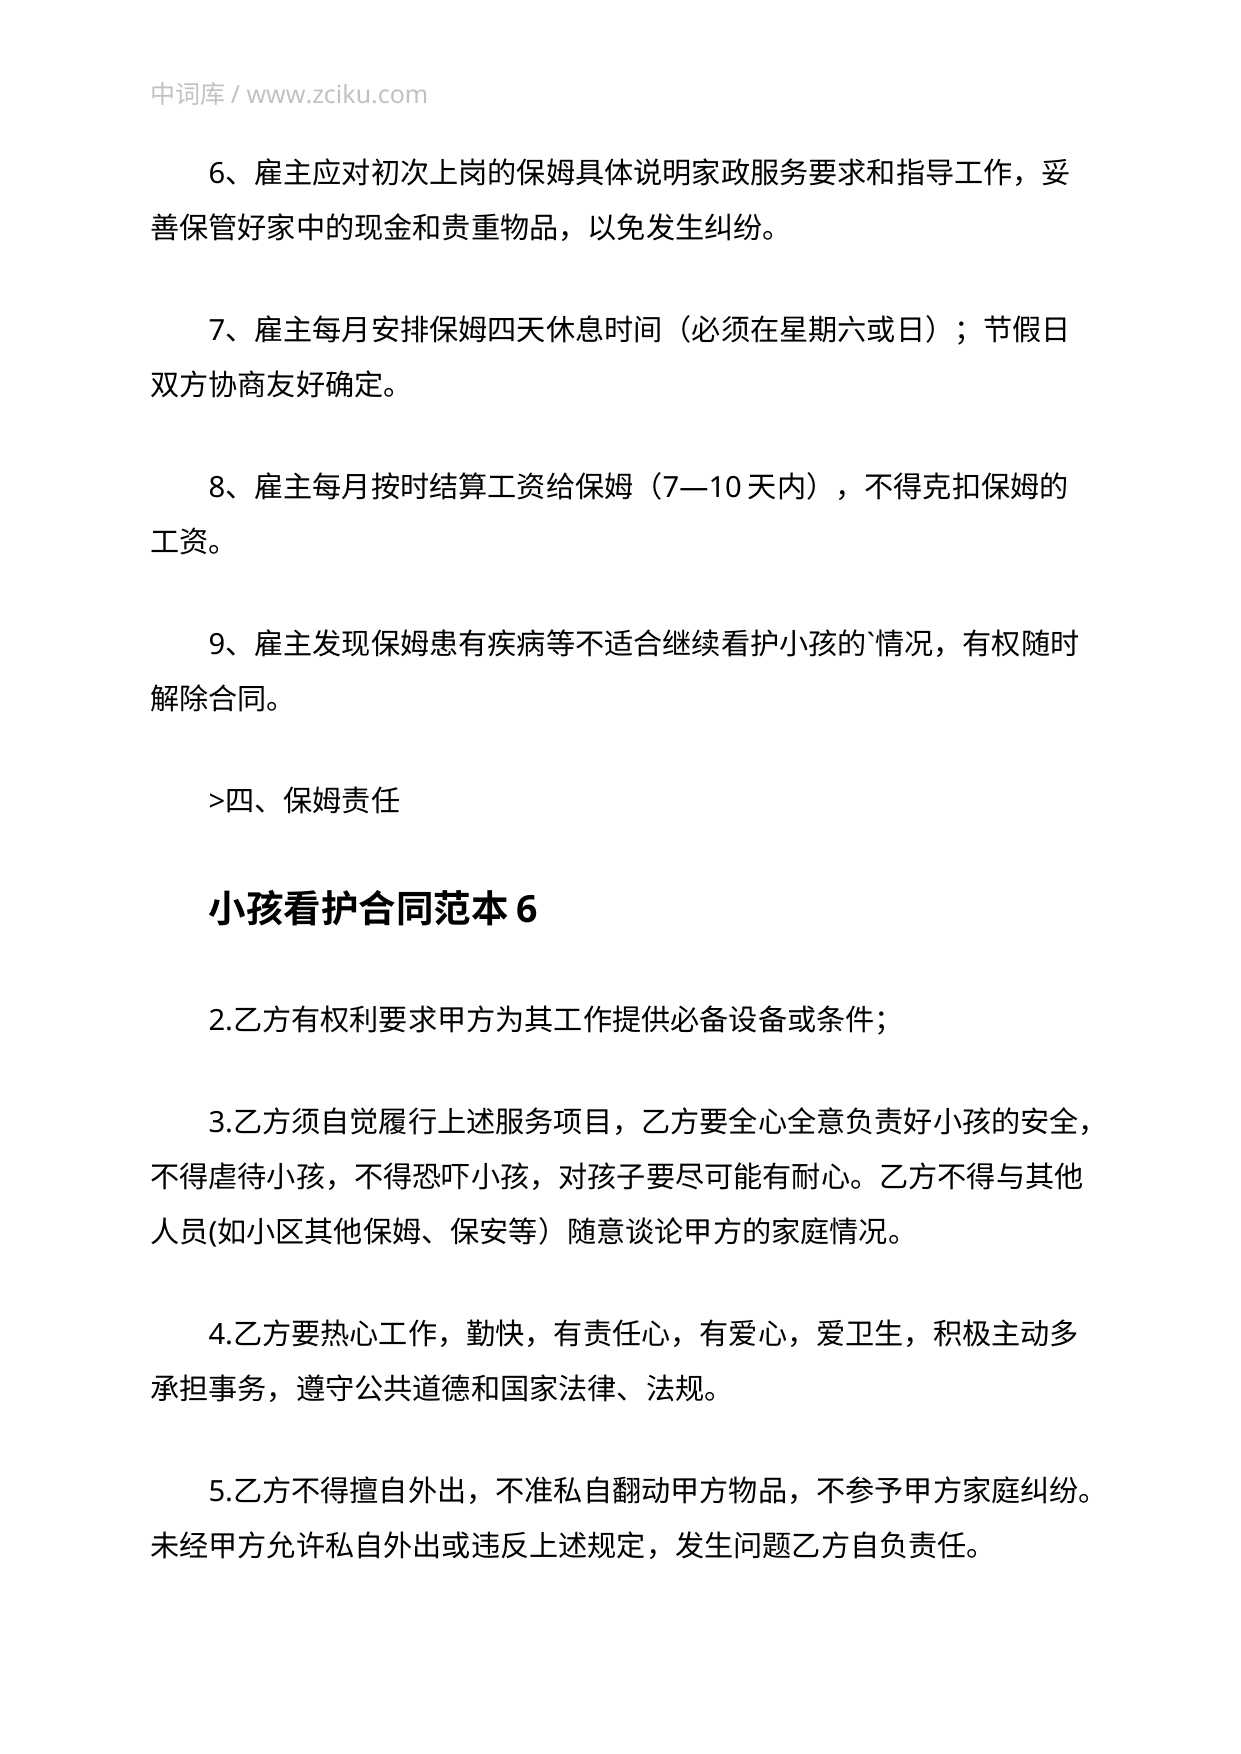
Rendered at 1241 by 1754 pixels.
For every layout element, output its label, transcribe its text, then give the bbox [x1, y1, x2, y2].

text >四、保姆责任 [150, 777, 1090, 819]
text 小孩看护合同范本6 [150, 879, 1090, 933]
text 2.乙方有权利要求甲方为其工作提供必备设备或条件； [150, 997, 1090, 1039]
text 4.乙方要热心工作，勤快，有责任心，有爱心，爱卫生，积极主动多承担事务，遵守公共道德和国家法律、法规。 [150, 1311, 1090, 1408]
text 8、雇主每月按时结算工资给保姆（7—10天内），不得克扣保姆的工资。 [150, 463, 1090, 561]
text 6、雇主应对初次上岗的保姆具体说明家政服务要求和指导工作，妥善保管好家中的现金和贵重物品，以免发生纠纷。 [150, 150, 1090, 247]
text 3.乙方须自觉履行上述服务项目，乙方要全心全意负责好小孩的安全，不得虐待小孩，不得恐吓小孩，对孩子要尽可能有耐心。乙方不得与其他人员(如小区其他保姆、保安等）随意谈论甲方的家庭情况。 [150, 1099, 1090, 1251]
text 7、雇主每月安排保姆四天休息时间（必须在星期六或日）；节假日双方协商友好确定。 [150, 307, 1090, 404]
text 5.乙方不得擅自外出，不准私自翻动甲方物品，不参予甲方家庭纠纷。未经甲方允许私自外出或违反上述规定，发生问题乙方自负责任。 [150, 1467, 1090, 1564]
text 9、雇主发现保姆患有疾病等不适合继续看护小孩的`情况，有权随时解除合同。 [150, 620, 1090, 718]
